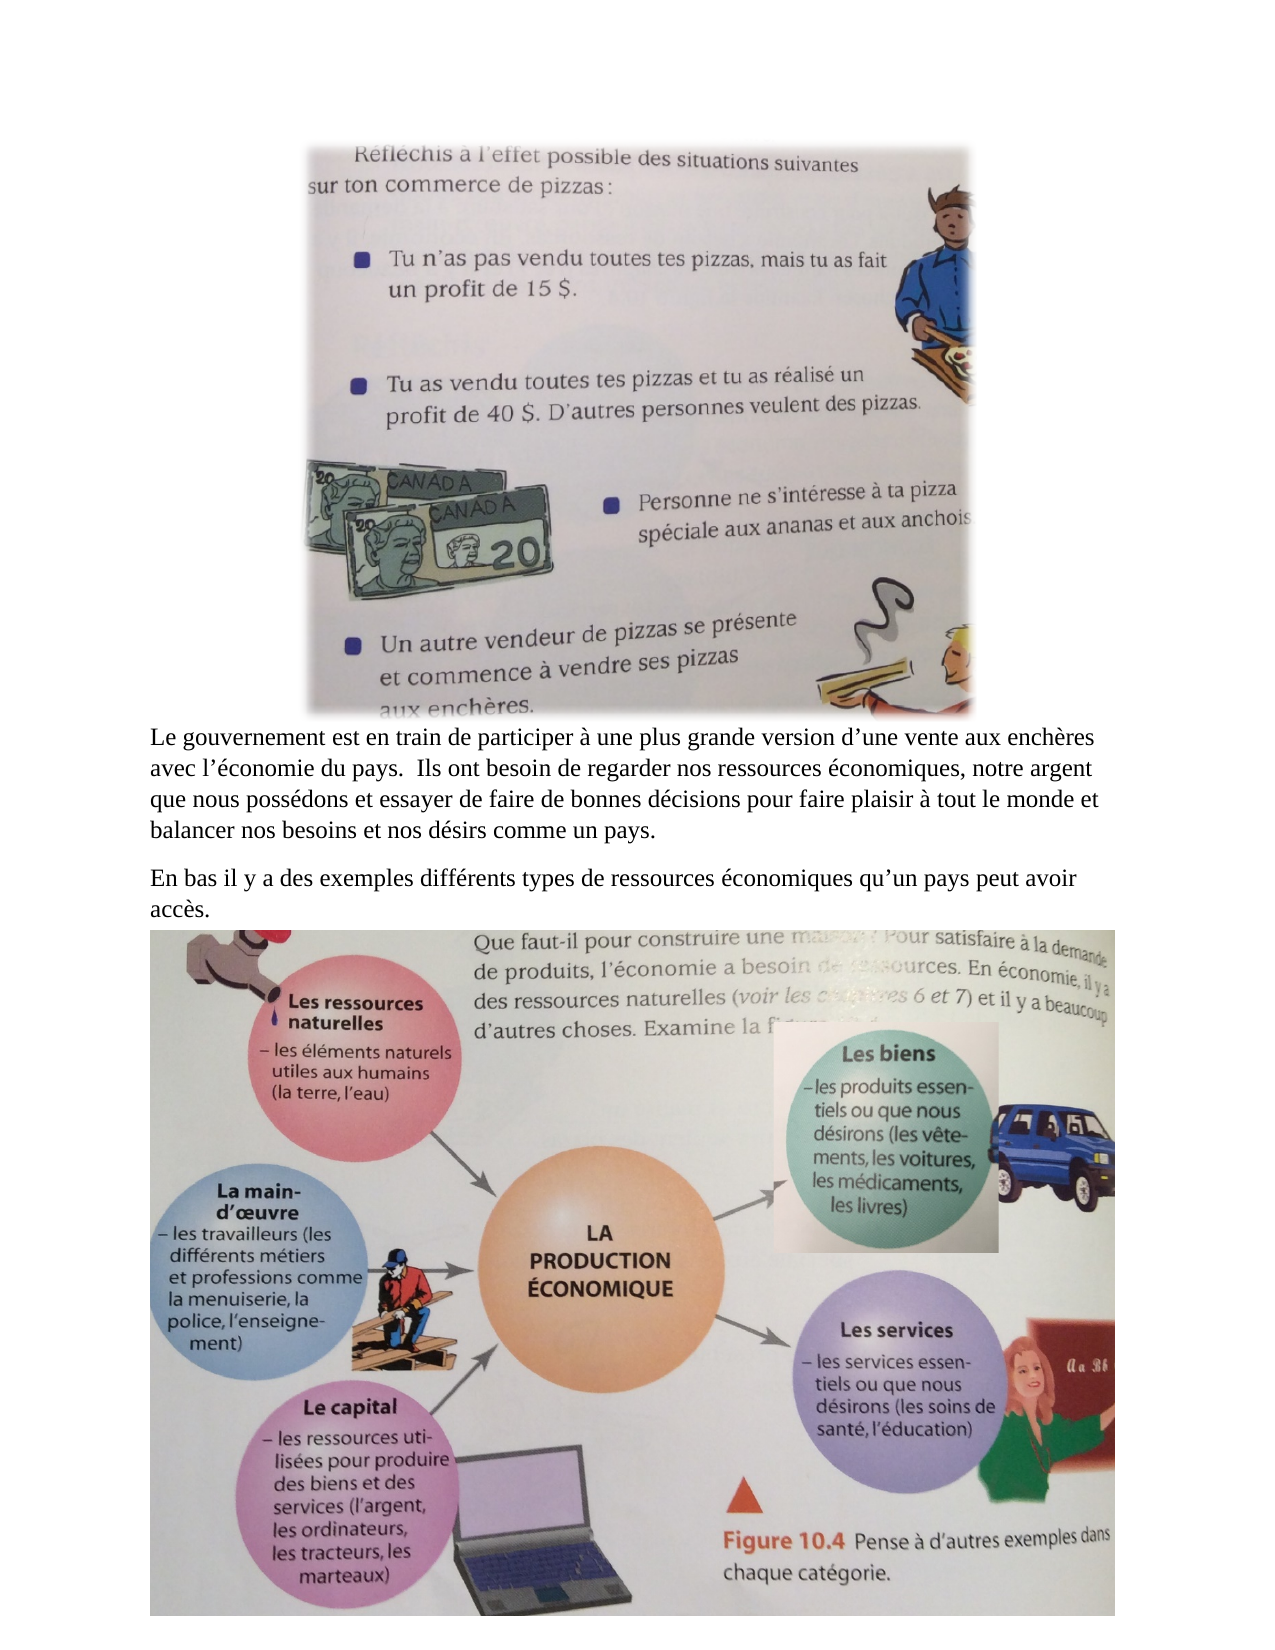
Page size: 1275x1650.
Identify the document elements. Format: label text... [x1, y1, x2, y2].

picture [315, 155, 962, 707]
text Le gouvernement est en train de participer à une plus grande version d’une vente aux enchères avec l’économie du pays. Ils ont besoin de regarder nos ressources économiques, notre argent que nous possédons et essayer de faire de bonnes décisions pour faire plaisir à tout le monde et balancer nos besoins et nos désirs comme un pays. [150, 722, 1125, 844]
text En bas il y a des exemples différents types de ressources économiques qu’un pays peut avoir accès. [150, 863, 1125, 922]
picture [150, 930, 1115, 1616]
